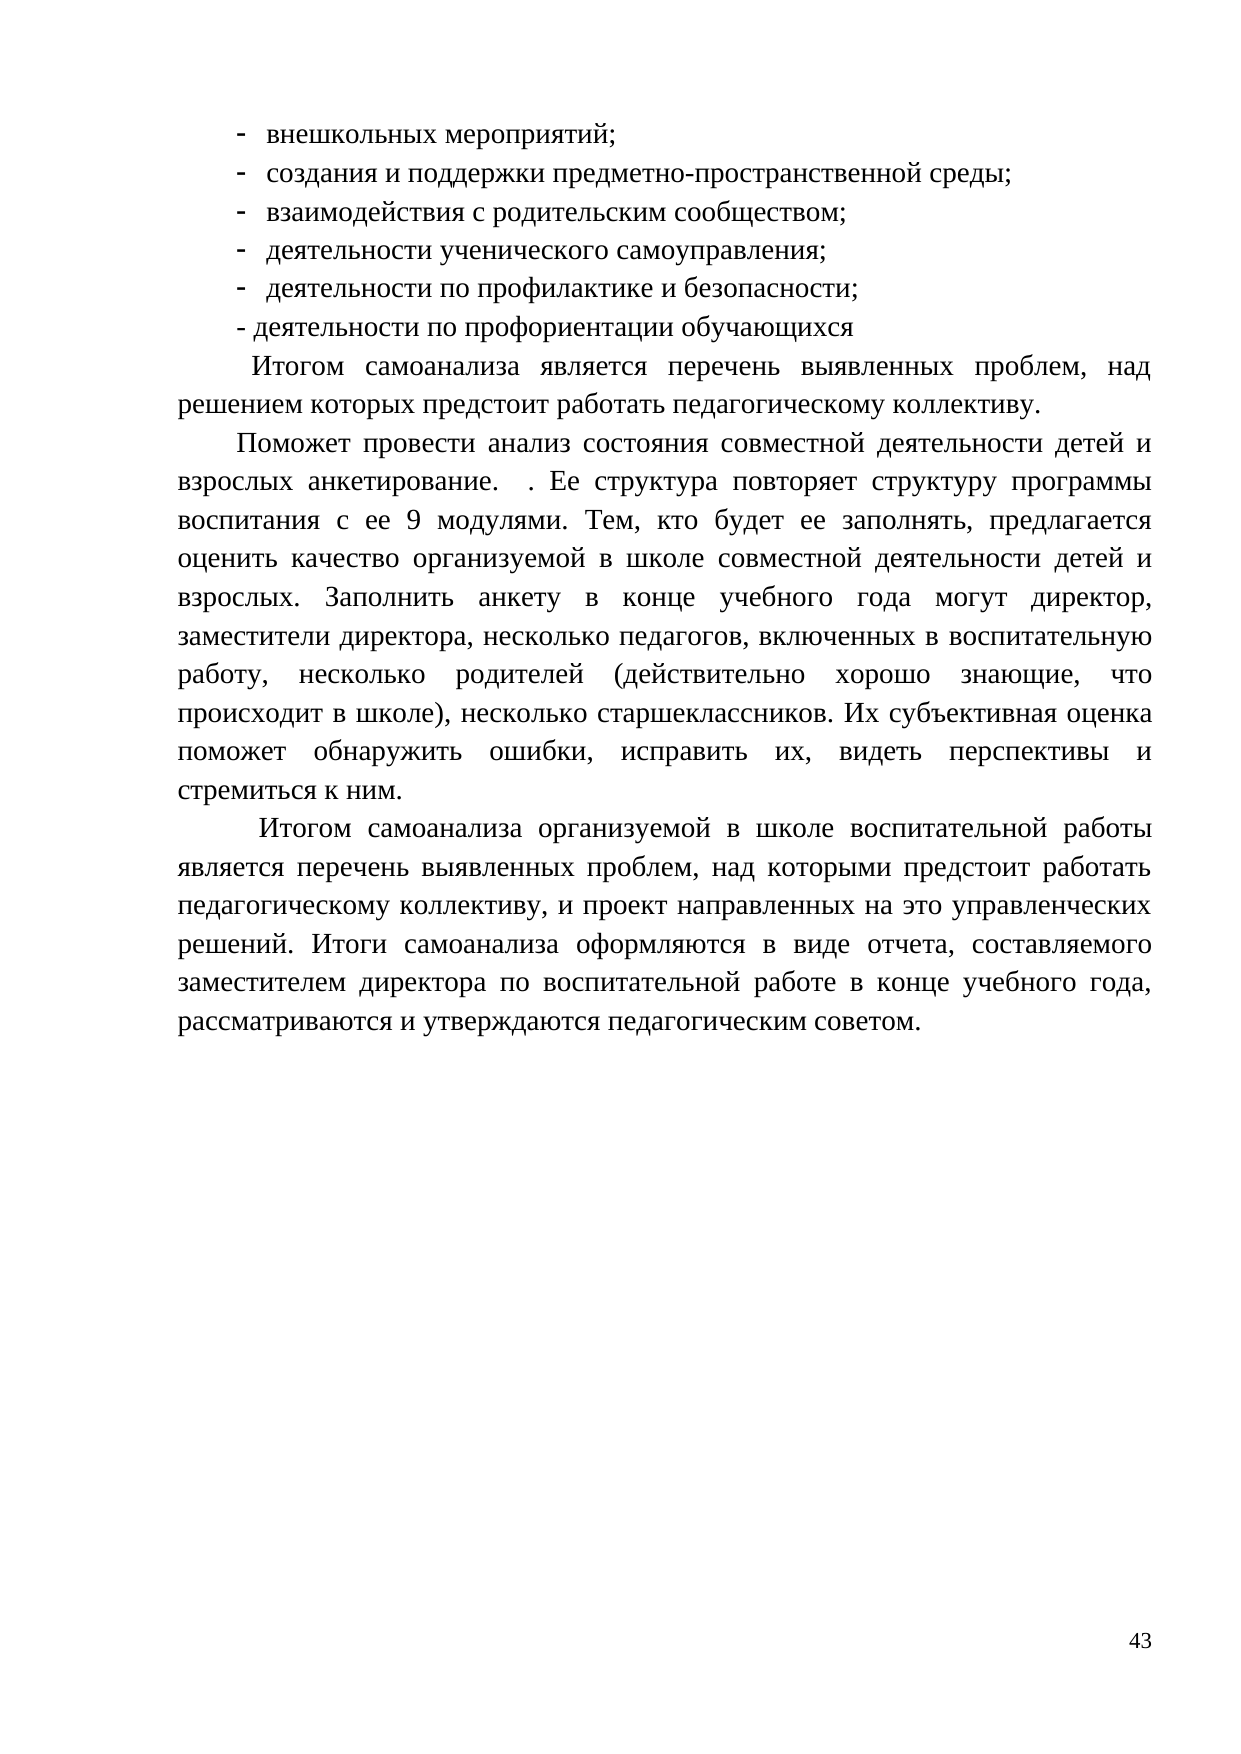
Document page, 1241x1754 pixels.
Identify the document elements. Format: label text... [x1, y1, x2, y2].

text - деятельности по профориентации обучающихся [236, 309, 1180, 343]
list взаимодействия с родительским сообществом; [236, 194, 1180, 227]
text Итогом самоанализа организуемой в школе воспитательной работы является перечень выявленных проблем, над которыми предстоит работать педагогическому коллективу, и проект направленных на это управленческих решений. Итоги самоанализа оформляются в виде отчета, составляемого заместителем директора по воспитательной работе в конце учебного года, рассматриваются и утверждаются педагогическим советом. [177, 810, 1152, 1037]
text Итогом самоанализа является перечень выявленных проблем, над решением которых предстоит работать педагогическому коллективу. [177, 348, 1151, 420]
list деятельности по профилактике и безопасности; [236, 271, 1180, 304]
list создания и поддержки предметно-пространственной среды; [236, 155, 1180, 188]
list внешкольных мероприятий; [236, 116, 1180, 150]
text Поможет провести анализ состояния совместной деятельности детей и взрослых анкетирование. . Ее структура повторяет структуру программы воспитания с ее 9 модулями. Тем, кто будет ее заполнять, предлагается оценить качество организуемой в школе совместной деятельности детей и взрослых. Заполнить анкету в конце учебного года могут директор, заместители директора, несколько педагогов, включенных в воспитательную работу, несколько родителей (действительно хорошо знающие, что происходит в школе), несколько старшеклассников. Их субъективная оценка поможет обнаружить ошибки, исправить их, видеть перспективы и стремиться к ним. [177, 425, 1152, 805]
list деятельности ученического самоуправления; [236, 232, 1180, 266]
